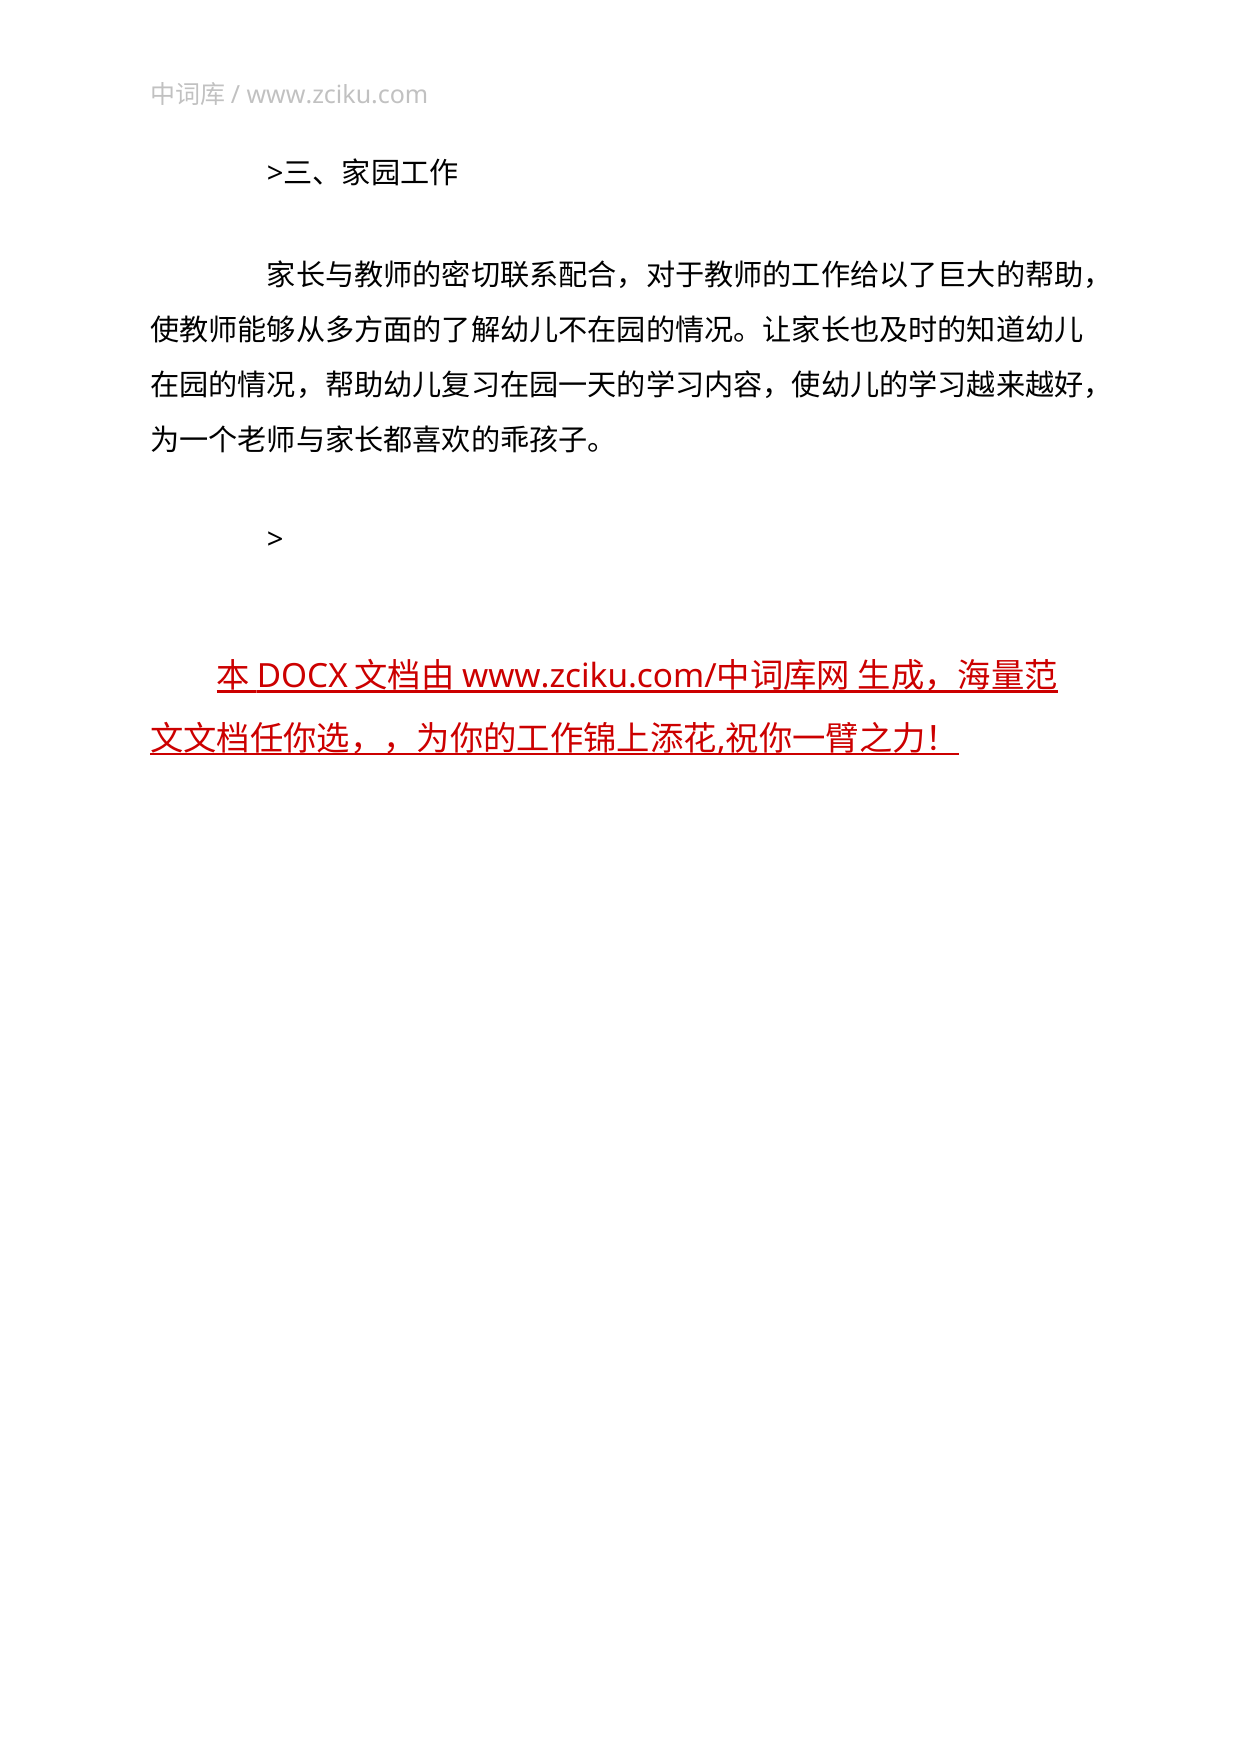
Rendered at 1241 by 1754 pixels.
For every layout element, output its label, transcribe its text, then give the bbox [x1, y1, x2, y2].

text >三、家园工作 [150, 150, 1090, 192]
text 本DOCX文档由 www.zciku.com/中词库网 生成，海量范文文档任你选，，为你的工作锦上添花,祝你一臂之力！ [150, 649, 1090, 760]
text 家长与教师的密切联系配合，对于教师的工作给以了巨大的帮助，使教师能够从多方面的了解幼儿不在园的情况。让家长也及时的知道幼儿在园的情况，帮助幼儿复习在园一天的学习内容，使幼儿的学习越来越好，为一个老师与家长都喜欢的乖孩子。 [150, 252, 1090, 459]
text > [150, 518, 1090, 558]
